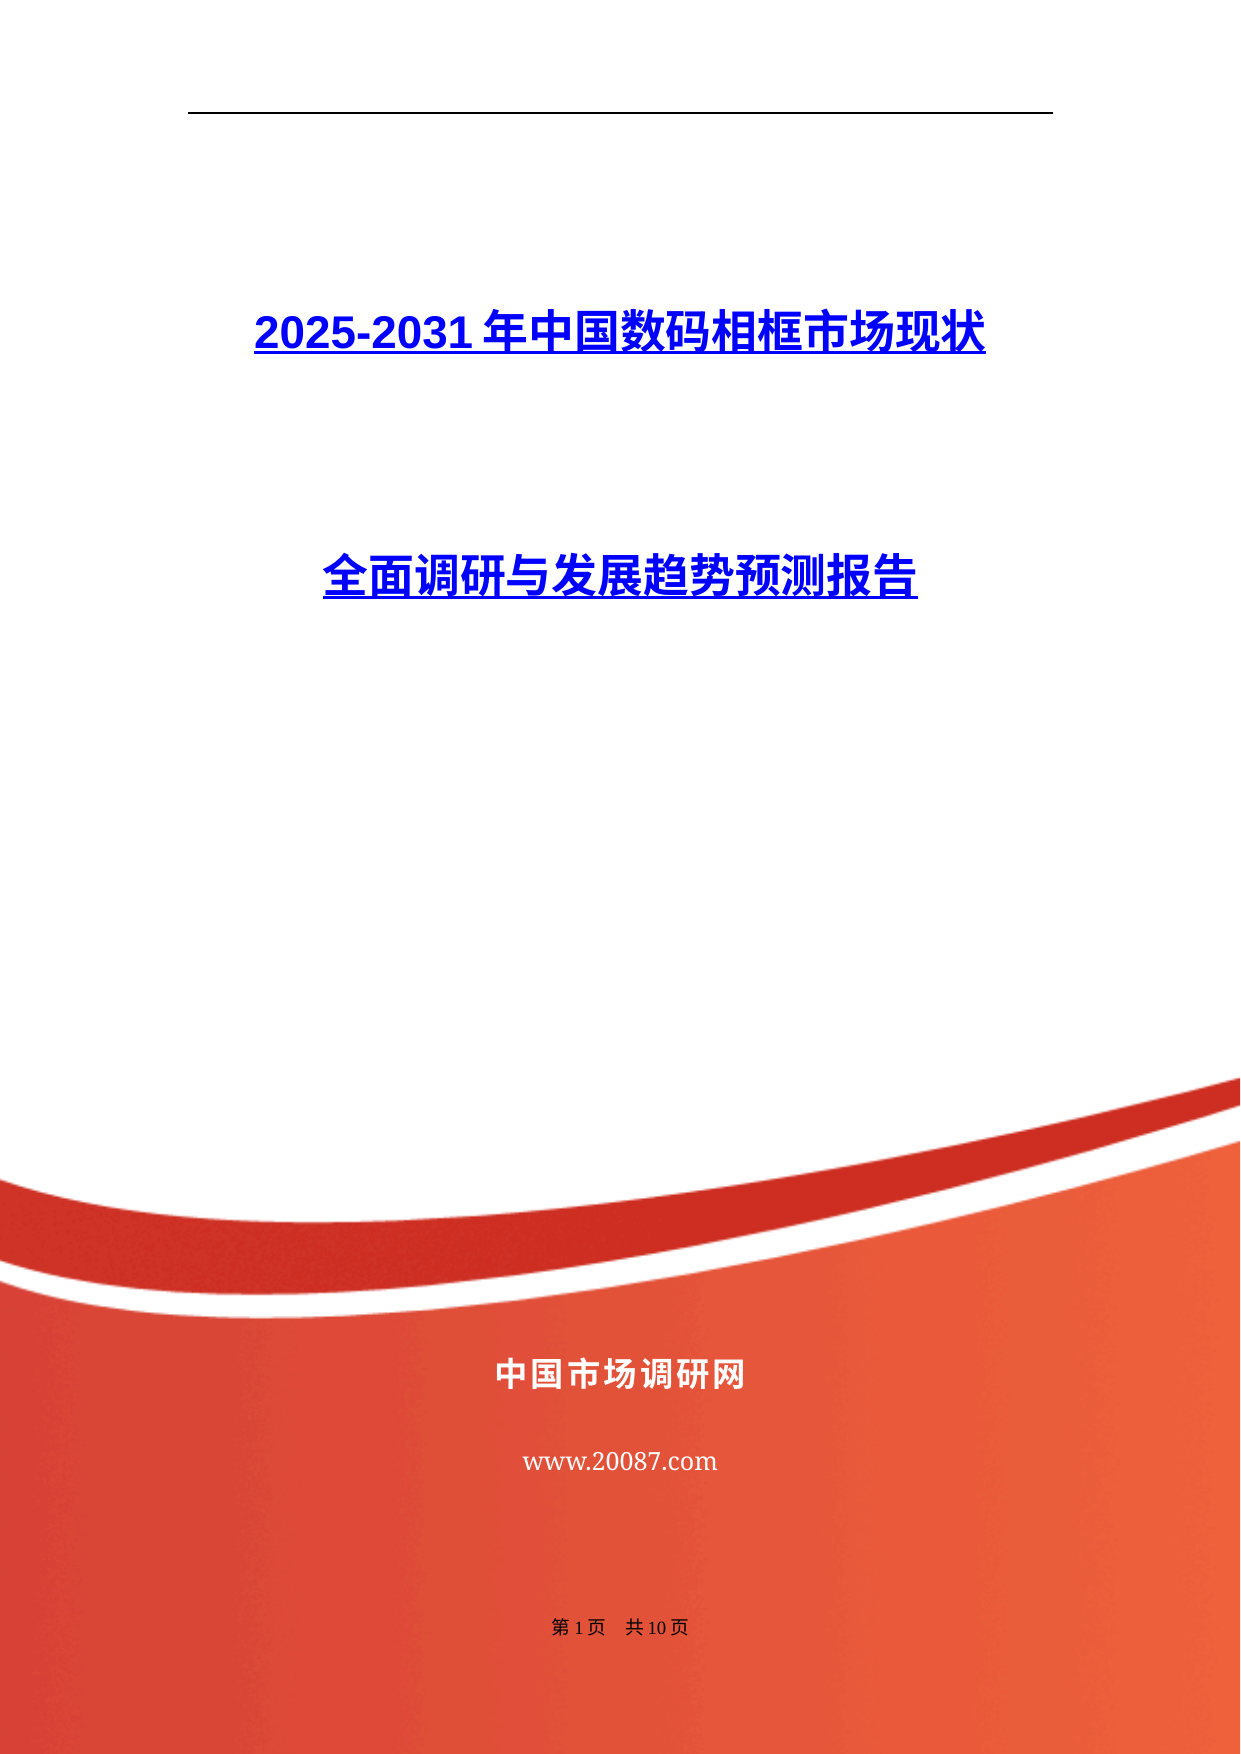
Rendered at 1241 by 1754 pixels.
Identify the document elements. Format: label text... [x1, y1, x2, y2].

picture [0, 1006, 1241, 1754]
subtitle 中国市场调研网 [187, 1339, 1053, 1404]
table_header 2025-2031年中国数码相框市场现状全面调研与发展趋势预测报告 [188, 207, 1053, 773]
text www.20087.com [187, 1428, 1053, 1493]
